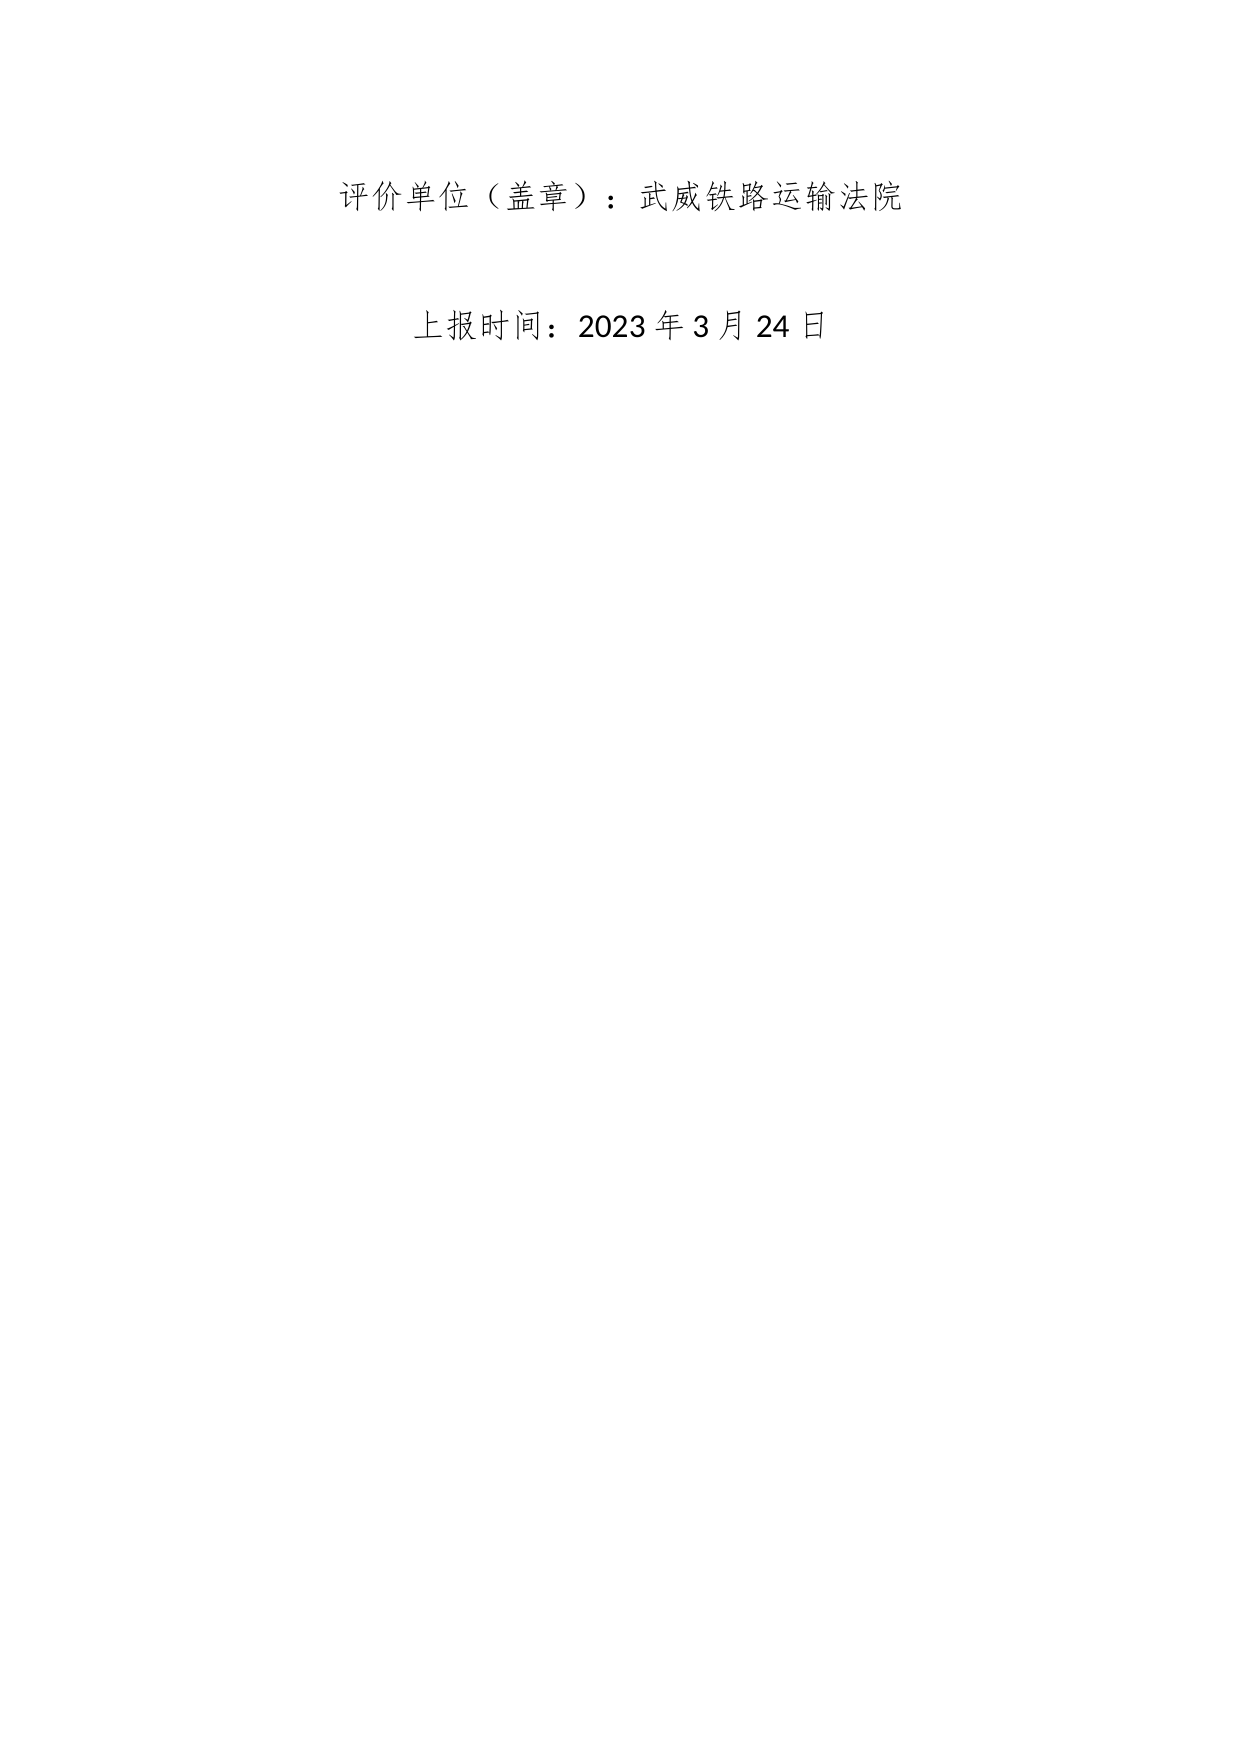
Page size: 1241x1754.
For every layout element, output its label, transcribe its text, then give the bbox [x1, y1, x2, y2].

text 评价单位（盖章）：武威铁路运输法院 [187, 162, 1053, 227]
text 上报时间：2023年3月24日 [187, 292, 1053, 357]
